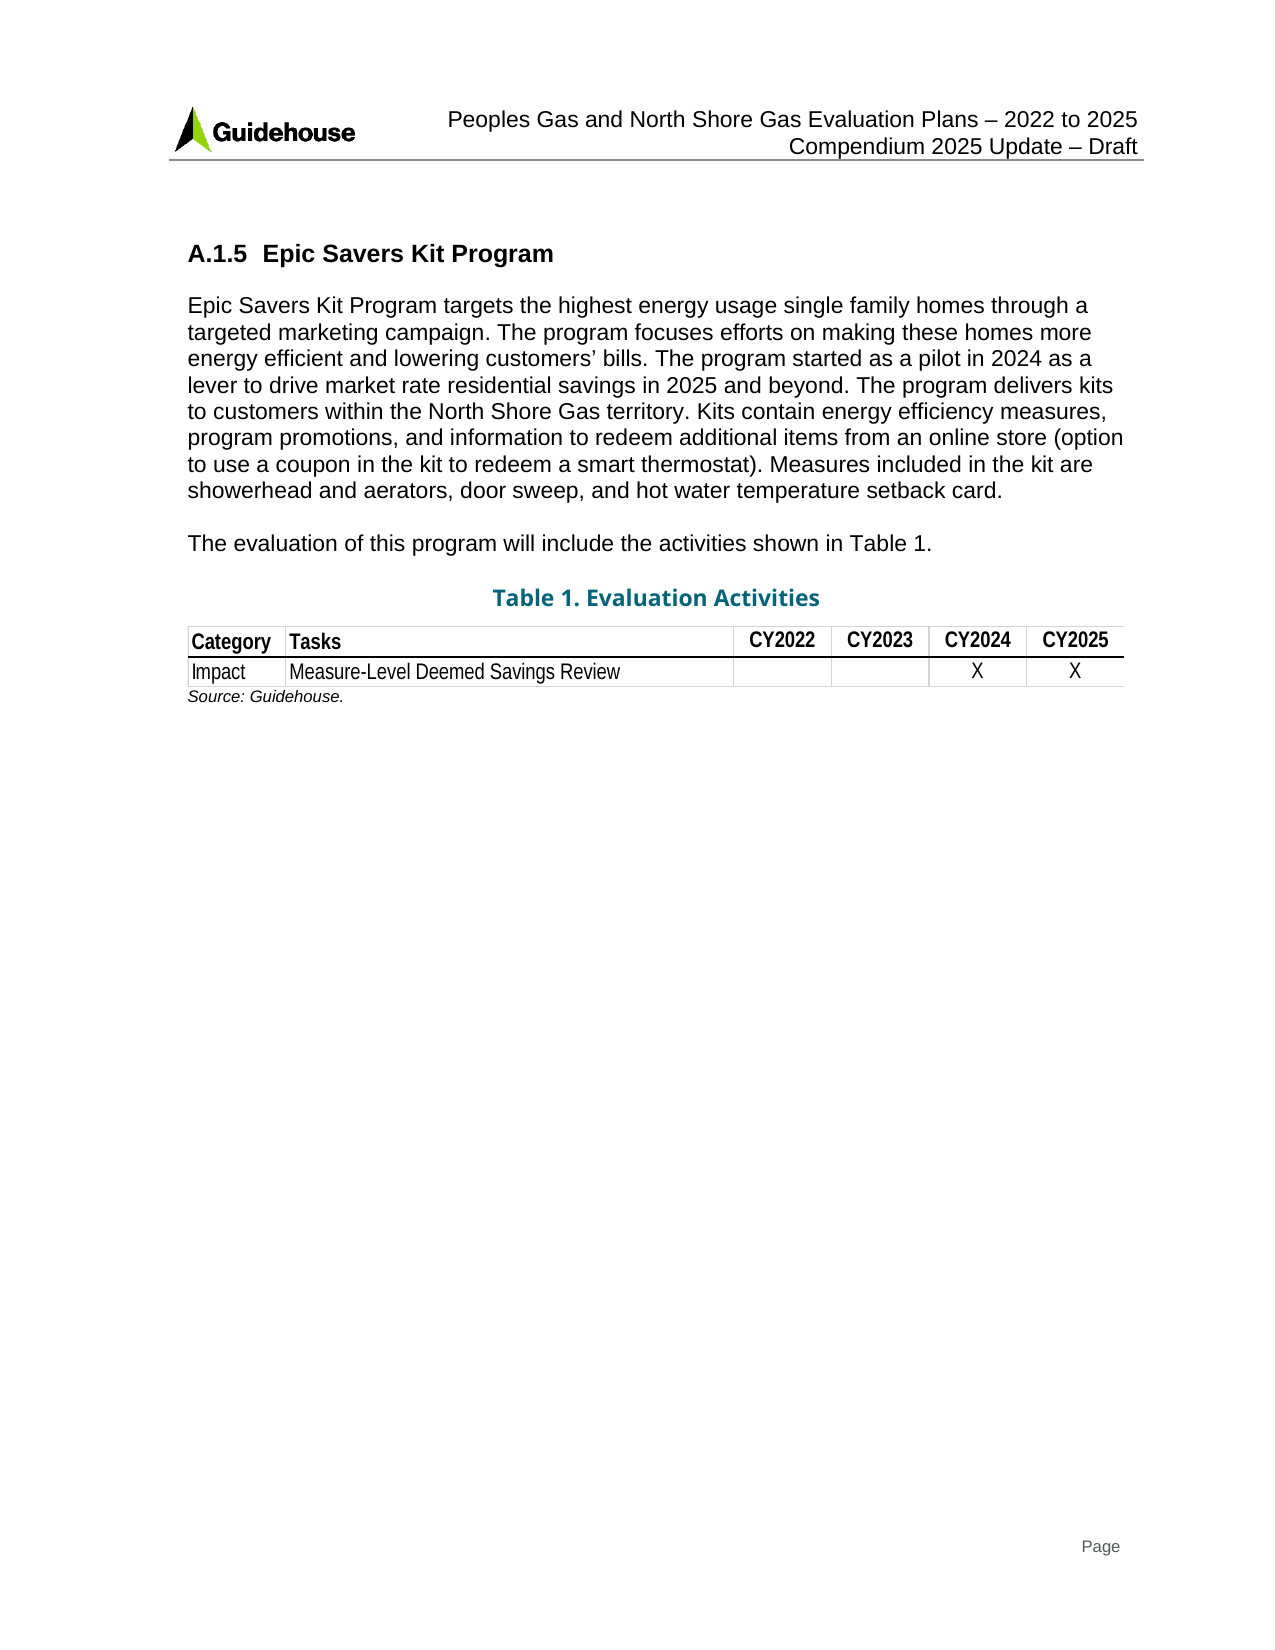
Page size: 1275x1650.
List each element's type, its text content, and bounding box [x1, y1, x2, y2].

text Epic Savers Kit Program targets the highest energy usage single family homes through a targeted marketing campaign. The program focuses efforts on making these homes more energy efficient and lowering customers’ bills. The program started as a pilot in 2024 as a lever to drive market rate residential savings in 2025 and beyond. The program delivers kits to customers within the North Shore Gas territory. Kits contain energy efficiency measures, program promotions, and information to redeem additional items from an online store (option to use a coupon in the kit to redeem a smart thermostat). Measures included in the kit are showerhead and aerators, door sweep, and hot water temperature setback card. [187, 292, 1125, 503]
text Source: Guidehouse. [187, 687, 1038, 706]
text The evaluation of this program will include the activities shown in Table 1. [187, 530, 1125, 556]
picture [174, 106, 355, 152]
subtitle Epic Savers Kit Program [187, 239, 1125, 267]
text Table 1. Evaluation Activities [187, 582, 1125, 614]
